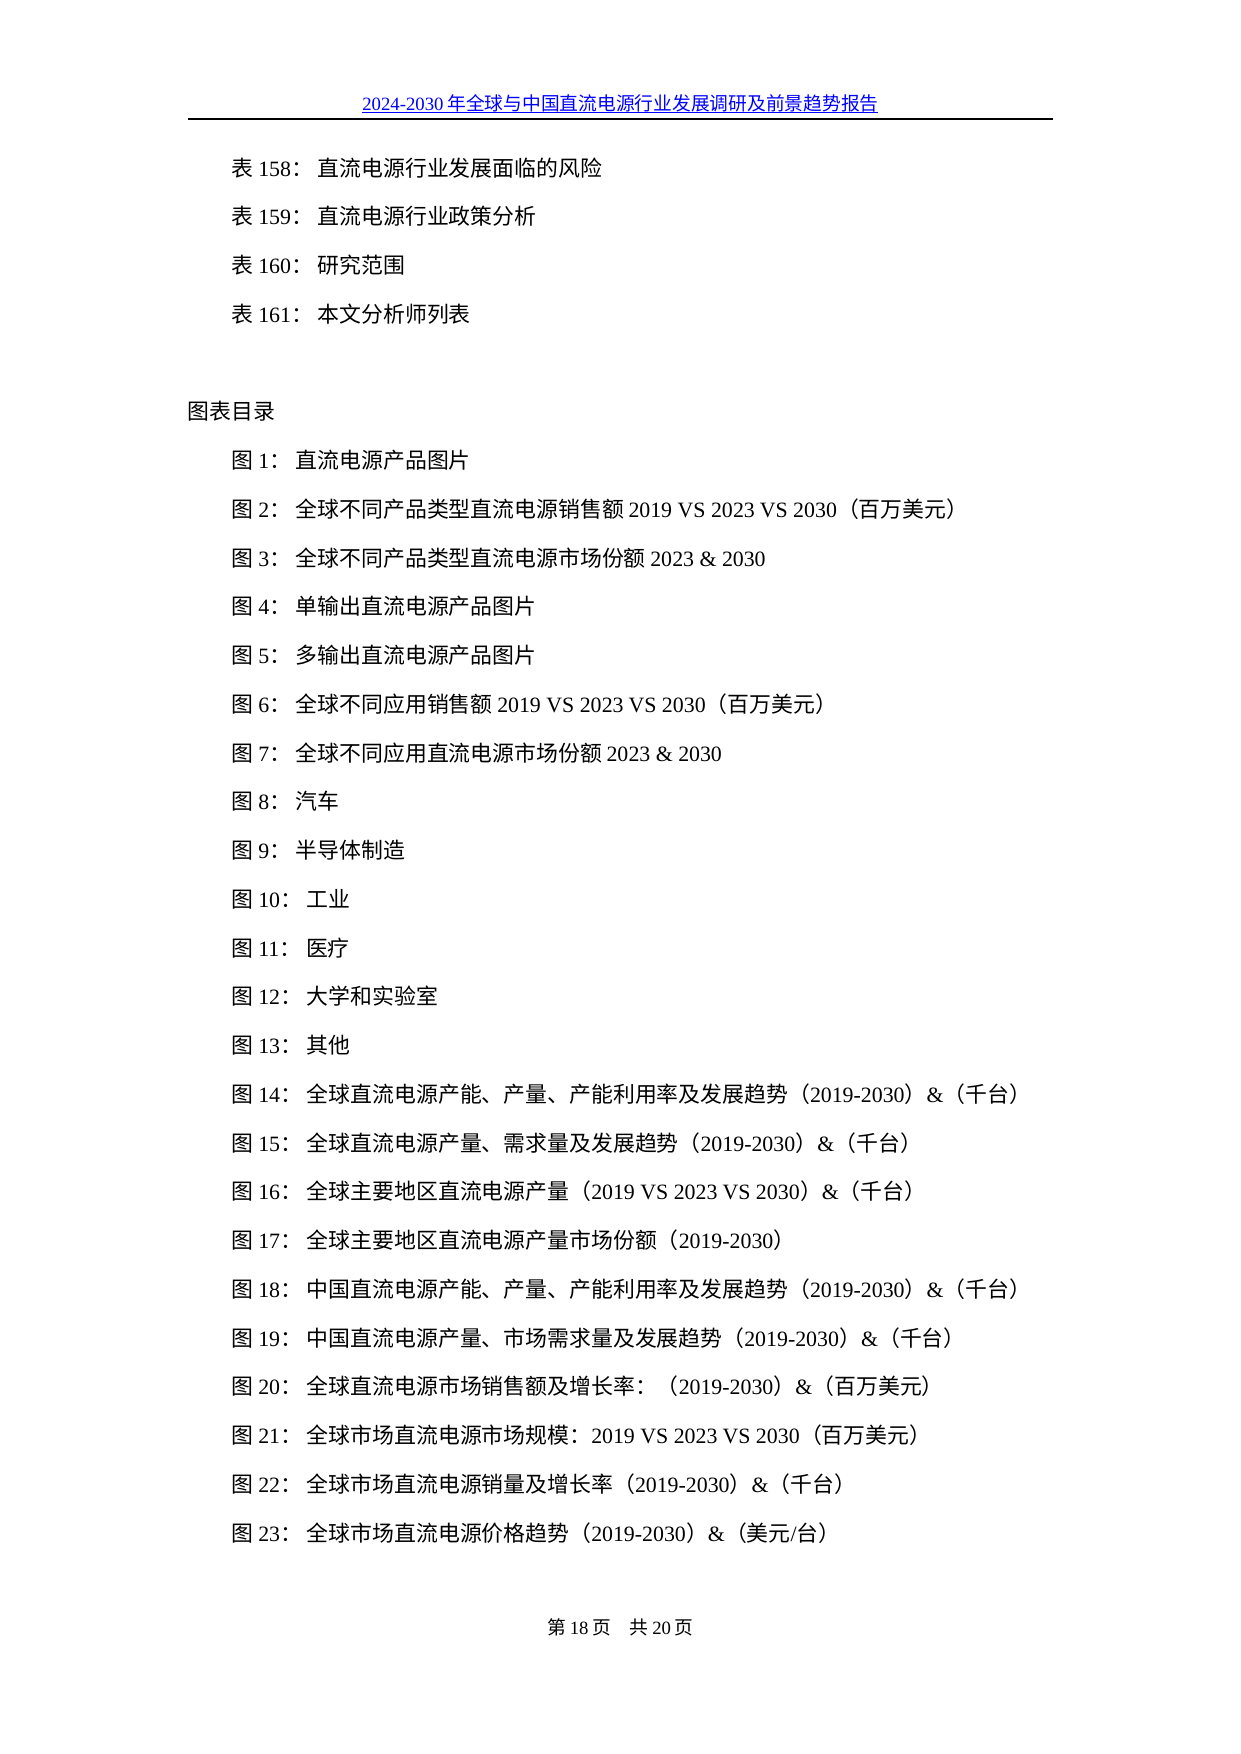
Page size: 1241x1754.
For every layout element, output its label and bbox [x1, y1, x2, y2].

text [187, 150, 1053, 1548]
